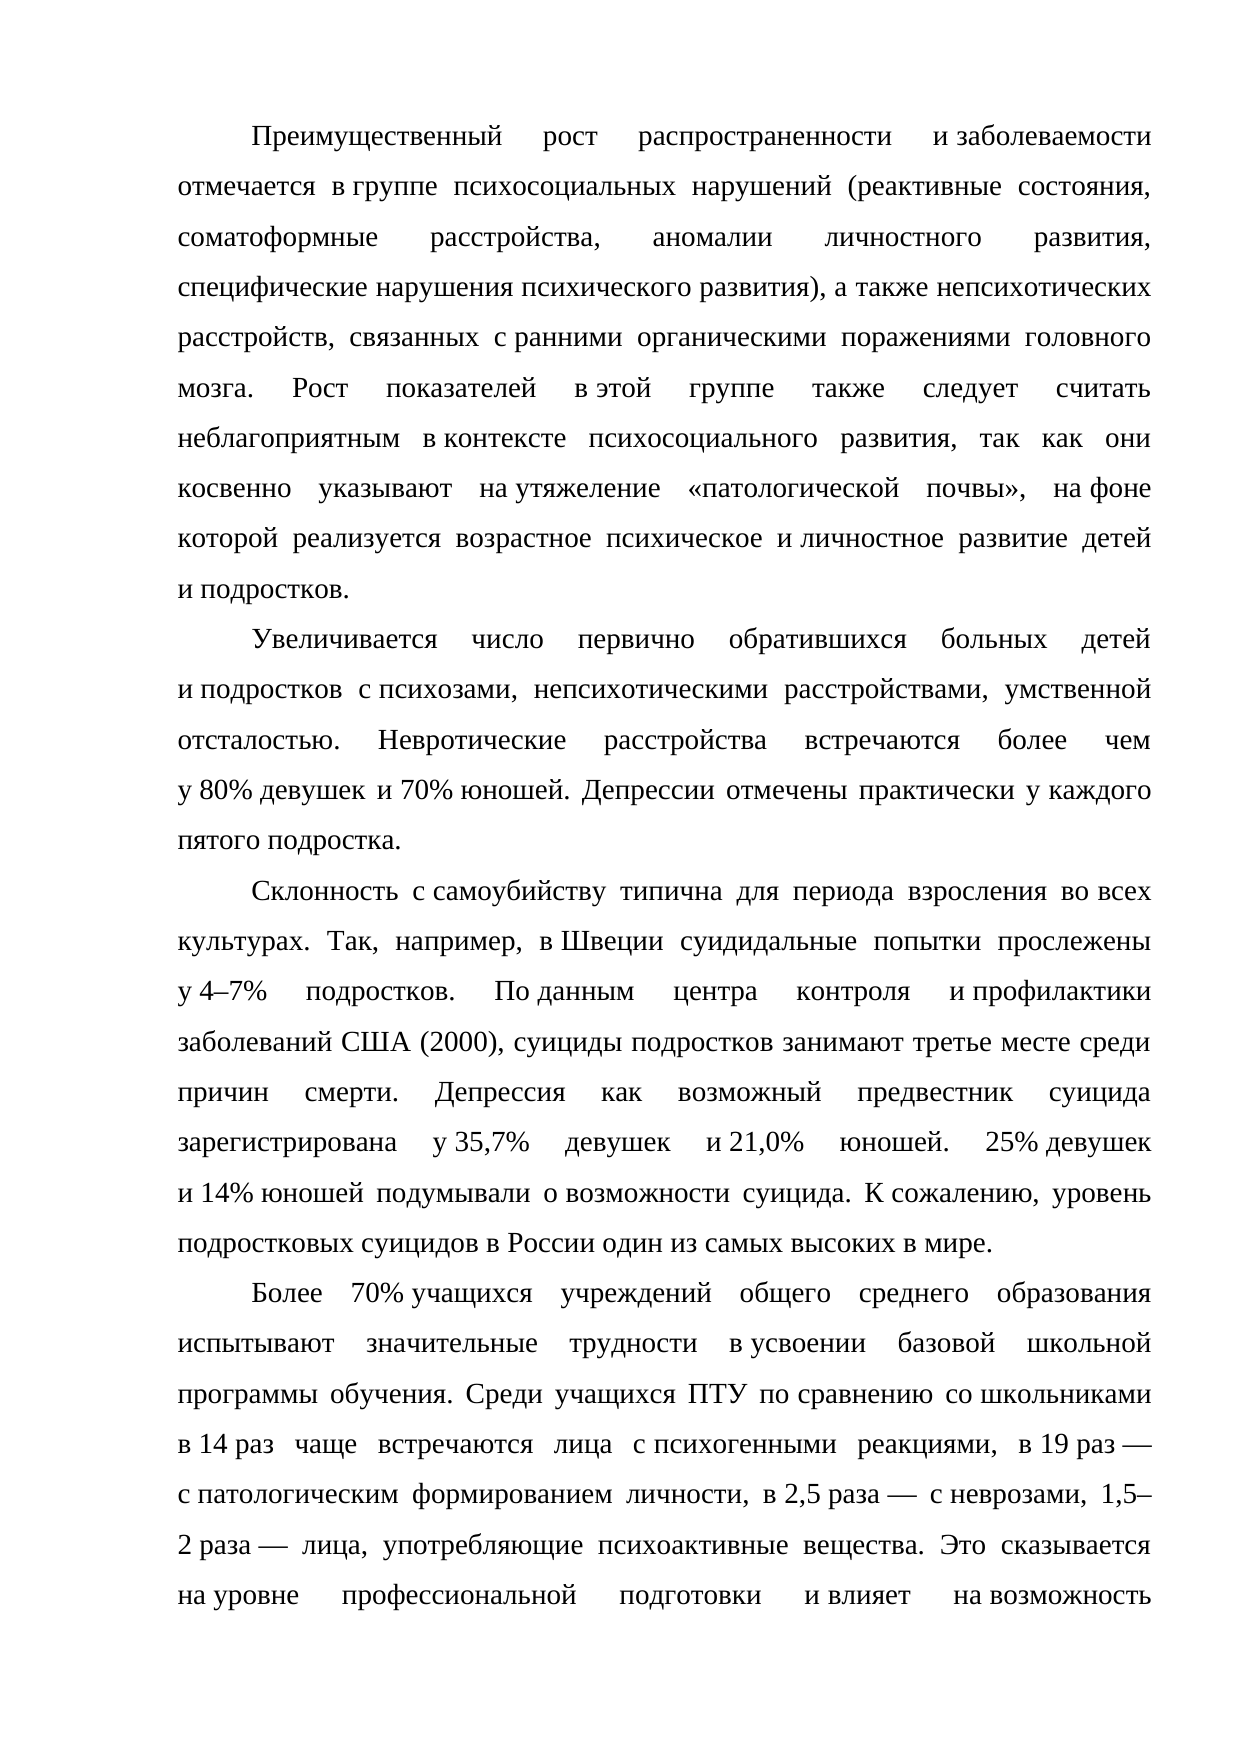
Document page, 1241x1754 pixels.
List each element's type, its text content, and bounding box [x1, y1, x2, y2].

text Преимущественный рост распространенности и заболеваемости отмечается в группе психосоциальных нарушений (реактивные состояния, соматоформные расстройства, аномалии личностного развития, специфические нарушения психического развития), а также непсихотических расстройств, связанных с ранними органическими поражениями головного мозга. Рост показателей в этой группе также следует считать неблагоприятным в контексте психосоциального развития, так как они косвенно указывают на утяжеление «патологической почвы», на фоне которой реализуется возрастное психическое и личностное развитие детей и подростков. [177, 118, 1152, 604]
text Склонность с самоубийству типична для периода взросления во всех культурах. Так, например, в Швеции суидидальные попытки прослежены у 4–7% подростков. По данным центра контроля и профилактики заболеваний США (2000), суициды подростков занимают третье месте среди причин смерти. Депрессия как возможный предвестник суицида зарегистрирована у 35,7% девушек и 21,0% юношей. 25% девушек и 14% юношей подумывали о возможности суицида. К сожалению, уровень подростковых суицидов в России один из самых высоких в мире. [177, 873, 1152, 1258]
text Увеличивается число первично обратившихся больных детей и подростков с психозами, непсихотическими расстройствами, умственной отсталостью. Невротические расстройства встречаются более чем у 80% девушек и 70% юношей. Депрессии отмечены практически у каждого пятого подростка. [177, 621, 1152, 856]
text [177, 1275, 1152, 1611]
